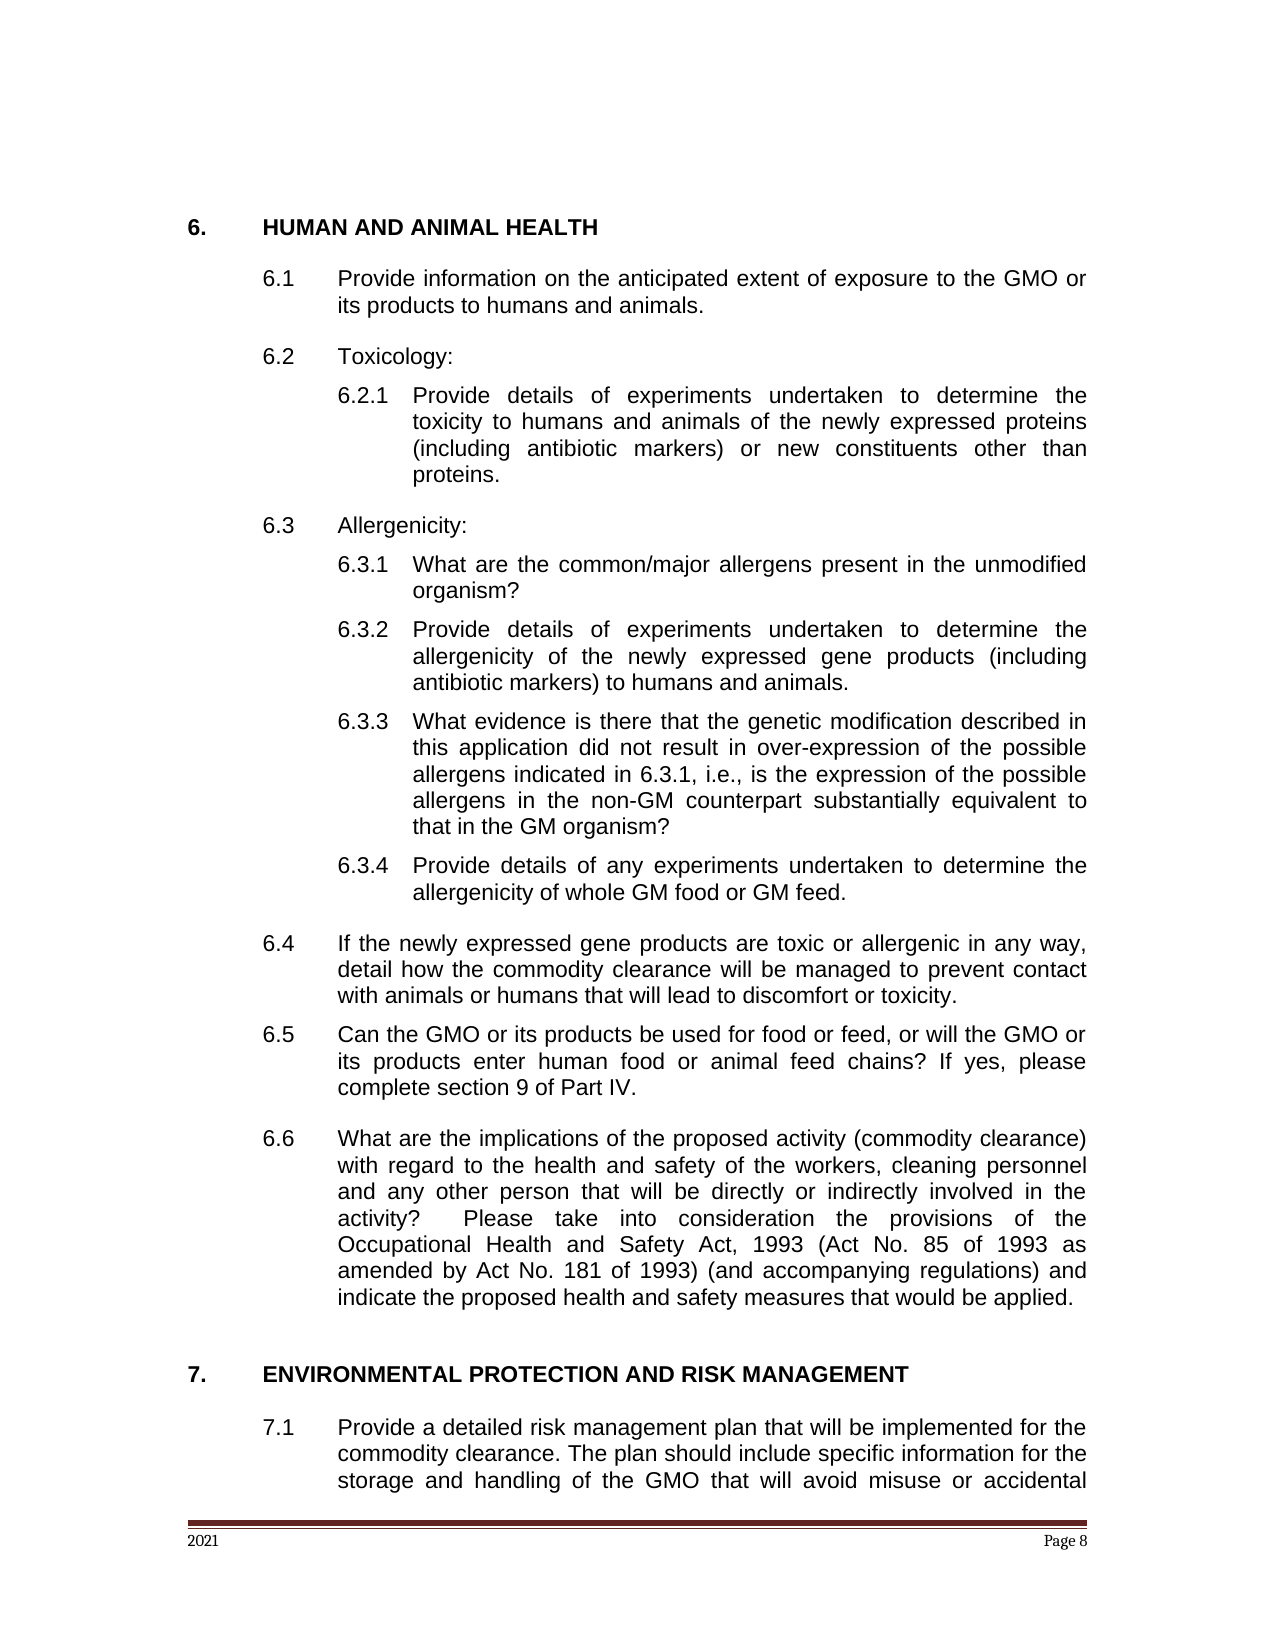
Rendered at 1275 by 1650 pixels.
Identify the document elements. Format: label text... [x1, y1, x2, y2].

list Can the GMO or its products be used for food or feed, or will the GMO or its products enter human food or animal feed chains? If yes, please complete section 9 of Part IV. [262, 1021, 1087, 1100]
list What are the common/major allergens present in the unmodified organism? [337, 551, 1087, 604]
list Provide details of experiments undertaken to determine the allergenicity of the newly expressed gene products (including antibiotic markers) to humans and animals. [337, 616, 1087, 695]
list What evidence is there that the genetic modification described in this application did not result in over-expression of the possible allergens indicated in 6.3.1, i.e., is the expression of the possible allergens in the non-GM counterpart substantially equivalent to that in the GM organism? [337, 708, 1087, 839]
list HUMAN AND ANIMAL HEALTH [187, 214, 1087, 240]
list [262, 1414, 1087, 1493]
list ENVIRONMENTAL PROTECTION AND RISK MANAGEMENT [187, 1361, 1087, 1388]
list What are the implications of the proposed activity (commodity clearance) with regard to the health and safety of the workers, cleaning personnel and any other person that will be directly or indirectly involved in the activity? Please take into consideration the provisions of the Occupational Health and Safety Act, 1993 (Act No. 85 of 1993 as amended by Act No. 181 of 1993) (and accompanying regulations) and indicate the proposed health and safety measures that would be applied. [262, 1125, 1087, 1310]
list Allergenicity: [262, 512, 1087, 538]
list Provide details of experiments undertaken to determine the toxicity to humans and animals of the newly expressed proteins (including antibiotic markers) or new constituents other than proteins. [337, 382, 1087, 487]
list Provide information on the anticipated extent of exposure to the GMO or its products to humans and animals. [262, 265, 1087, 318]
list If the newly expressed gene products are toxic or allergenic in any way, detail how the commodity clearance will be managed to prevent contact with animals or humans that will lead to discomfort or toxicity. [262, 930, 1087, 1009]
list Toxicology: [262, 343, 1087, 369]
list Provide details of any experiments undertaken to determine the allergenicity of whole GM food or GM feed. [337, 852, 1087, 905]
